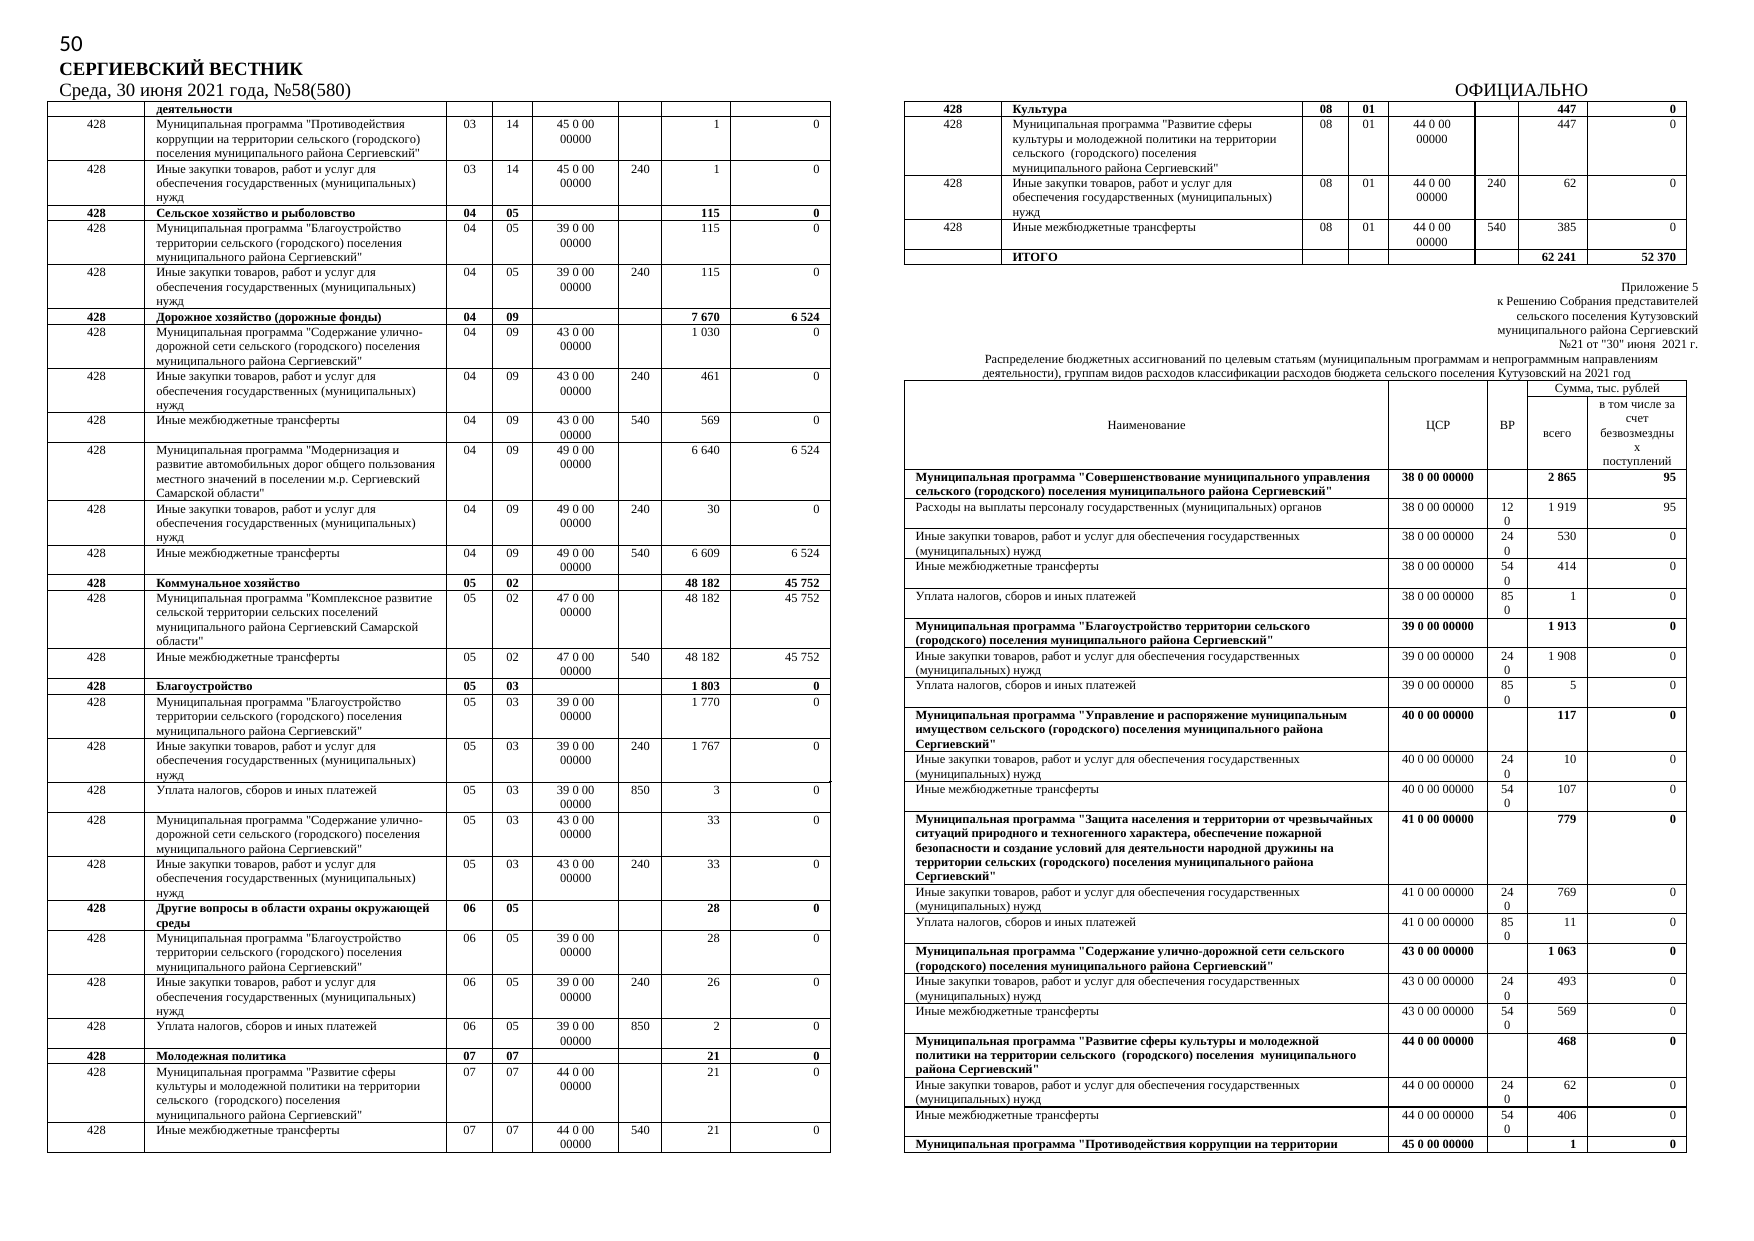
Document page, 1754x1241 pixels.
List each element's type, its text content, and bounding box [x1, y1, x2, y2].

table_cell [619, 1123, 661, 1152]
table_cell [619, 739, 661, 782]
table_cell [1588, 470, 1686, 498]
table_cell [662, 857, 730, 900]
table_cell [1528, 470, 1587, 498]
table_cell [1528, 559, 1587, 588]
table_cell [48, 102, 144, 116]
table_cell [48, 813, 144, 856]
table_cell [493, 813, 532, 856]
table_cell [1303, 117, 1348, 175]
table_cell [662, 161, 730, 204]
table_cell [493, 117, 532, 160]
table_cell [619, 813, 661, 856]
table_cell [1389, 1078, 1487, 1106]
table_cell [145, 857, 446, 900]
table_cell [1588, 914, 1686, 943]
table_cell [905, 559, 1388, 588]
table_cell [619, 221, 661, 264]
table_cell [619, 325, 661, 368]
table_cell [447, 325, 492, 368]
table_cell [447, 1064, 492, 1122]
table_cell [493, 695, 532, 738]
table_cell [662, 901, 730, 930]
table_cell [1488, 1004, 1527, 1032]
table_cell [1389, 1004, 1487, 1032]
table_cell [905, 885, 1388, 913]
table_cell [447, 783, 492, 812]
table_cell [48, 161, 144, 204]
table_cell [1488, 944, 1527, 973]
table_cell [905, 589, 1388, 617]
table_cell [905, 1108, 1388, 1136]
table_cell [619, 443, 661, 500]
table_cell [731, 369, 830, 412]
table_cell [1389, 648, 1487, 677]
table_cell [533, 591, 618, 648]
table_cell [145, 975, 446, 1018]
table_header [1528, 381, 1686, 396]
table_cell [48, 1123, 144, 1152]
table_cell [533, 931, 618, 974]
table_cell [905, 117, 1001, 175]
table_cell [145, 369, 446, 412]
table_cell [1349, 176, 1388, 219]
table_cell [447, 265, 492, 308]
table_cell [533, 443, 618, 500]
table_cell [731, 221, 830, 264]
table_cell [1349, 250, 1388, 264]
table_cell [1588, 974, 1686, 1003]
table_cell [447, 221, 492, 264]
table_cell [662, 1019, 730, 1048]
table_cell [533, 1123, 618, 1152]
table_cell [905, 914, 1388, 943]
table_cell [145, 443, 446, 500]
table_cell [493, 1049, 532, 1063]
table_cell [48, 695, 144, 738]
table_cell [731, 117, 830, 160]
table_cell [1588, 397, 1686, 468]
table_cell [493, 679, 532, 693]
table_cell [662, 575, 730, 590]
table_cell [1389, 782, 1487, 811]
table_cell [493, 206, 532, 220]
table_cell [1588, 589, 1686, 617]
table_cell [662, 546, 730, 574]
text муниципального района Сергиевский [915, 323, 1698, 337]
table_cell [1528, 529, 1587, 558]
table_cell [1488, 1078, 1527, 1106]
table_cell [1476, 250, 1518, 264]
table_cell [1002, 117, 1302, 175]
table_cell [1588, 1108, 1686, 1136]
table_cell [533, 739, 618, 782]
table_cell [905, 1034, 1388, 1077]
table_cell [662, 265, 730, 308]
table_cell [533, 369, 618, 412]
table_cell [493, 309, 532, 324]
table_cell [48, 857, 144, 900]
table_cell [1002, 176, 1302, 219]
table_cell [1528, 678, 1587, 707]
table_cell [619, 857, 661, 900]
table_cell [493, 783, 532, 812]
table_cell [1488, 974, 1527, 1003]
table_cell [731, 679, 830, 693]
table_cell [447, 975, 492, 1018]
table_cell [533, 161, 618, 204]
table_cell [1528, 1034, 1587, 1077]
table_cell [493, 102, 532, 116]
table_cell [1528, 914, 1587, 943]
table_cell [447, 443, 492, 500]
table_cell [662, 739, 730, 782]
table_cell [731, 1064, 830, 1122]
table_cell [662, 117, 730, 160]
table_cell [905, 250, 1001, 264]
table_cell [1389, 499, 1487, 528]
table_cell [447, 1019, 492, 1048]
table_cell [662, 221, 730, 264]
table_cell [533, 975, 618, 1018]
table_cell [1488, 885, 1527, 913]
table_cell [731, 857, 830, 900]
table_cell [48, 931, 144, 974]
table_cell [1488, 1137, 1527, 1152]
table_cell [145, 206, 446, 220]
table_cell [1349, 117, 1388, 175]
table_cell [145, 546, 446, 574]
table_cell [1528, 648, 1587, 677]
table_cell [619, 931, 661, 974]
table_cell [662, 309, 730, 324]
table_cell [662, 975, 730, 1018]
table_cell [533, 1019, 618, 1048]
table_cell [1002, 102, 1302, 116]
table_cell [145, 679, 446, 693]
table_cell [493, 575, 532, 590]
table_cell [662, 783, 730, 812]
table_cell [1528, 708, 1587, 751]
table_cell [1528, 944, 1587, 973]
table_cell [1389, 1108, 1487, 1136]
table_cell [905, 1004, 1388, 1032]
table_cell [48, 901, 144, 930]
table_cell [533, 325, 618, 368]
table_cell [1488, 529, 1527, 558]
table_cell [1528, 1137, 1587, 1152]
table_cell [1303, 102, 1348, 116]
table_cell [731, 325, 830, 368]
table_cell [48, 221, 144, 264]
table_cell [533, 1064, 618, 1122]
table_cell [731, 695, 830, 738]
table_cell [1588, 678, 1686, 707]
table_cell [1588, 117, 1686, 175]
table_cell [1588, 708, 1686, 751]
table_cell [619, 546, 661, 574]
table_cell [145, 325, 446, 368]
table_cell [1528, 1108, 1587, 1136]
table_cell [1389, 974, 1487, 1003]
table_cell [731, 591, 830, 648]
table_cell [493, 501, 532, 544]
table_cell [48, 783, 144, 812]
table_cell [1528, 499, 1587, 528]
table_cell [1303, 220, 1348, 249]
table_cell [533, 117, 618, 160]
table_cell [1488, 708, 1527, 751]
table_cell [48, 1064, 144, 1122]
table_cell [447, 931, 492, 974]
text №21 от "30" июня 2021 г. [915, 337, 1698, 351]
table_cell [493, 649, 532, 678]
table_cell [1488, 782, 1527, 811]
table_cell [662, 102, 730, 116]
text сельского поселения Кутузовский [915, 308, 1698, 323]
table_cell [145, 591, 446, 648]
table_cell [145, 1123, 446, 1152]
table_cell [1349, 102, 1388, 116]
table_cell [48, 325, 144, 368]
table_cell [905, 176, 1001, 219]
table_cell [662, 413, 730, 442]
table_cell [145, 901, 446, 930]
text Распределение бюджетных ассигнований по целевым статьям (муниципальным программам и непрограммным направлениям деятельности), группам видов расходов классификации расходов бюджета сельского поселения Кутузовский на 2021 год [915, 351, 1698, 380]
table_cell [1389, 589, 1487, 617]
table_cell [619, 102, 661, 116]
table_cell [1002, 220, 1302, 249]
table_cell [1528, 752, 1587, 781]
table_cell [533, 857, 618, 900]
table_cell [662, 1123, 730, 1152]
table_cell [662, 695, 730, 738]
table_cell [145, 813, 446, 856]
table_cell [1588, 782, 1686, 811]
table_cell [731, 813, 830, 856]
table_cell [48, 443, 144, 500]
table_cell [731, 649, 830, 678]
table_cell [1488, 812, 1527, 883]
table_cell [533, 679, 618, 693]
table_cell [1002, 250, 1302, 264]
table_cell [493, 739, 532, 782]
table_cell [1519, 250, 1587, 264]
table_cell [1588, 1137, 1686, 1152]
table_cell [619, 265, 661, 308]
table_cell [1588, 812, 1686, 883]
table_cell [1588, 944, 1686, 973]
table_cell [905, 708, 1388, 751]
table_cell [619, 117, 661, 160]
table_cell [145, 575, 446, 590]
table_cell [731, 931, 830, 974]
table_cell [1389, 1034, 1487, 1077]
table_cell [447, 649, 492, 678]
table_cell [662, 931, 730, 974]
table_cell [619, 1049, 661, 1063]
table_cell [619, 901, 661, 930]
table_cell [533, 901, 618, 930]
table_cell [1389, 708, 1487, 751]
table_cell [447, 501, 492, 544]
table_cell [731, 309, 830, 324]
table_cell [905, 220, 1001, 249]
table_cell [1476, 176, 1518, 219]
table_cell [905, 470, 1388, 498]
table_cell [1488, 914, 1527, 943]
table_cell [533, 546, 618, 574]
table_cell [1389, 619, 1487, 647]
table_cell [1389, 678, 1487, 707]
text Приложение 5 [915, 279, 1698, 294]
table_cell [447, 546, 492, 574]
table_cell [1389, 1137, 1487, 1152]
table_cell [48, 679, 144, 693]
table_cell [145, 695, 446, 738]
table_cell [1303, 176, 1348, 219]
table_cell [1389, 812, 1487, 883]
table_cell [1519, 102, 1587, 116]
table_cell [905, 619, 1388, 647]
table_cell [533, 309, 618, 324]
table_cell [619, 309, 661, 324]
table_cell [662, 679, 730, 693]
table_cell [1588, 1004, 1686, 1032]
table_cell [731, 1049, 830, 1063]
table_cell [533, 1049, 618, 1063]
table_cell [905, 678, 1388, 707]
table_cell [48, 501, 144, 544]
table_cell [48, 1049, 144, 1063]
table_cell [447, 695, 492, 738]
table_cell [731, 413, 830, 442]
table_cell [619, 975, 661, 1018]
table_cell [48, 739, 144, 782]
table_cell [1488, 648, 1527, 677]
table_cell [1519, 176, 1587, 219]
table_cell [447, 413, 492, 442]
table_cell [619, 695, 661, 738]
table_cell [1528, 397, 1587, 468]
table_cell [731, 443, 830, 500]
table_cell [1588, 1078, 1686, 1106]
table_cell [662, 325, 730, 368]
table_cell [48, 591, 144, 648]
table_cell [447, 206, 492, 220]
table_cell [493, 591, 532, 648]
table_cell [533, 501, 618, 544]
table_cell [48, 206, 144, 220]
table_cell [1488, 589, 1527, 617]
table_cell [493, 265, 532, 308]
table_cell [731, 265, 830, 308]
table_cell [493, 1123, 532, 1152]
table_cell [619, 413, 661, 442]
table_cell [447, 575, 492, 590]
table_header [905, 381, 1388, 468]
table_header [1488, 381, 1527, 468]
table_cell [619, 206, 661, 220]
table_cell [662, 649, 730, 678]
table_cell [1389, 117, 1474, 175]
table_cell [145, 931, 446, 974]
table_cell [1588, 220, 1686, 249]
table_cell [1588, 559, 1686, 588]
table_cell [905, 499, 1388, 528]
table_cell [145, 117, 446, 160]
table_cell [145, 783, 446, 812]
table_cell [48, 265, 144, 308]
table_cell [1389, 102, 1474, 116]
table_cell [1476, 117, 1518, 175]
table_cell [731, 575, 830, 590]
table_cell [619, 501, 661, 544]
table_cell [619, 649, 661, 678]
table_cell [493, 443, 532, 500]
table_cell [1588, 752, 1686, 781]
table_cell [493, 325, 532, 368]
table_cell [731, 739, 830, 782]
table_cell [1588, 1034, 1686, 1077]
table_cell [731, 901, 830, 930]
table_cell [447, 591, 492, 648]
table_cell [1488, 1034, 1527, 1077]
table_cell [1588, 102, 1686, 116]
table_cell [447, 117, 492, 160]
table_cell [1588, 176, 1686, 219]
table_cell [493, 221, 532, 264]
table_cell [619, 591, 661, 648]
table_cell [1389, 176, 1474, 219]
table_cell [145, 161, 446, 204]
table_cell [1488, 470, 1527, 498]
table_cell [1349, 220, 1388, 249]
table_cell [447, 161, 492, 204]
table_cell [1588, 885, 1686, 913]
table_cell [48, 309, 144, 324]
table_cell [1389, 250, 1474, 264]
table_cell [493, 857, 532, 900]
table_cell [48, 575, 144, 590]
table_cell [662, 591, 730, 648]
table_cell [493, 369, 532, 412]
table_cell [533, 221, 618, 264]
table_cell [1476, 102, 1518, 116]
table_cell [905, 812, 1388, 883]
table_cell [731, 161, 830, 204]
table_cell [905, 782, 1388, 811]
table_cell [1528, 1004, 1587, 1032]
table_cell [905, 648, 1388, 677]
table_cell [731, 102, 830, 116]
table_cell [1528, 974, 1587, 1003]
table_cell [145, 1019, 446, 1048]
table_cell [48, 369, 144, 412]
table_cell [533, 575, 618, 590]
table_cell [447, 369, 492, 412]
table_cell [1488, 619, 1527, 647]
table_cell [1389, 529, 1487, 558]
text к Решению Собрания представителей [915, 294, 1698, 308]
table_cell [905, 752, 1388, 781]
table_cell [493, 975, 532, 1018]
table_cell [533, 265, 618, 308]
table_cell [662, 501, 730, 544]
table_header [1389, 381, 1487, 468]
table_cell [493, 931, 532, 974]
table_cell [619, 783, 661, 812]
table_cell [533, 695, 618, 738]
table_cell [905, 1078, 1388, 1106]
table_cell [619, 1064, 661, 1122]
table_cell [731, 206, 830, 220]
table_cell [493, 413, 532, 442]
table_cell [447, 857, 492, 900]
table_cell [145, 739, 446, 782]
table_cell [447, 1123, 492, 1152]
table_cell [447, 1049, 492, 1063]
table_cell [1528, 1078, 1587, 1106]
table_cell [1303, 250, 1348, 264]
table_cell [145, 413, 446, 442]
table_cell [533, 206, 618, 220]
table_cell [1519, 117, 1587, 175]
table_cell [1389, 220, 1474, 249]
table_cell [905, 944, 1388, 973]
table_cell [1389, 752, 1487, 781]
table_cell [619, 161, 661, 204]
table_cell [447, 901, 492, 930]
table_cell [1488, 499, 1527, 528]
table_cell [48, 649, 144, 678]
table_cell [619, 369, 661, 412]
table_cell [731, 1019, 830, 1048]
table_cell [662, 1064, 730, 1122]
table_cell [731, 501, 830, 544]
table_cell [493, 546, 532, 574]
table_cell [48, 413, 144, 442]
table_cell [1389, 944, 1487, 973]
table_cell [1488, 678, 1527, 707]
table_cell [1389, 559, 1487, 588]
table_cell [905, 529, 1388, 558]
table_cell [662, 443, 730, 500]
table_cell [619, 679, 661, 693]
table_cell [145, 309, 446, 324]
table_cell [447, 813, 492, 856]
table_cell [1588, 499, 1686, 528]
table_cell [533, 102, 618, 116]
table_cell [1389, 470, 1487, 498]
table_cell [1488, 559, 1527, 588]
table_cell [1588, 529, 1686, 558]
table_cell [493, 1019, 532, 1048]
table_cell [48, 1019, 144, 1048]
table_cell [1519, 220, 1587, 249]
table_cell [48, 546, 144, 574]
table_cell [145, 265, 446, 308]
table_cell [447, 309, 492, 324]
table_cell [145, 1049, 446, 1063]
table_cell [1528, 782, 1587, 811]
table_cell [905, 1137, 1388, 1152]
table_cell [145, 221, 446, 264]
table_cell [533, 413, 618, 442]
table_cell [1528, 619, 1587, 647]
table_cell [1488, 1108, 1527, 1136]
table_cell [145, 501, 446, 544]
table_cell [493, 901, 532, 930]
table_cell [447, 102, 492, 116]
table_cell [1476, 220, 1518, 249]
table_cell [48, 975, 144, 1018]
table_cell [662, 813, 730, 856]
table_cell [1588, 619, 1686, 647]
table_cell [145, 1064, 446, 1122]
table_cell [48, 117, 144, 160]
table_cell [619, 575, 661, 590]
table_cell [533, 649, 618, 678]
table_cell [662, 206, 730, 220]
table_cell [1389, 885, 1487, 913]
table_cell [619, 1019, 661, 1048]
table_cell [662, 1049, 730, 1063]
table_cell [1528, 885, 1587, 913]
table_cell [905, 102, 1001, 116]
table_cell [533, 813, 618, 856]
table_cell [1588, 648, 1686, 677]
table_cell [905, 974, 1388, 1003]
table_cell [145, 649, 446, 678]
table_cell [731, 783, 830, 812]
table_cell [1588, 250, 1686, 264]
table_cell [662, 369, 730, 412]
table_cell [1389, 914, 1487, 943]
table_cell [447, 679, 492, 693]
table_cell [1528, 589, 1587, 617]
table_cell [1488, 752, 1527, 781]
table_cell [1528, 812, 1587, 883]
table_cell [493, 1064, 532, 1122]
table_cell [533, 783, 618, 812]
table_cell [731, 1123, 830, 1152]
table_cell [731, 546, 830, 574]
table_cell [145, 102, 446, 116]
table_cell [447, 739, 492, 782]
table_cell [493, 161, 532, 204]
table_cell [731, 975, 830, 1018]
